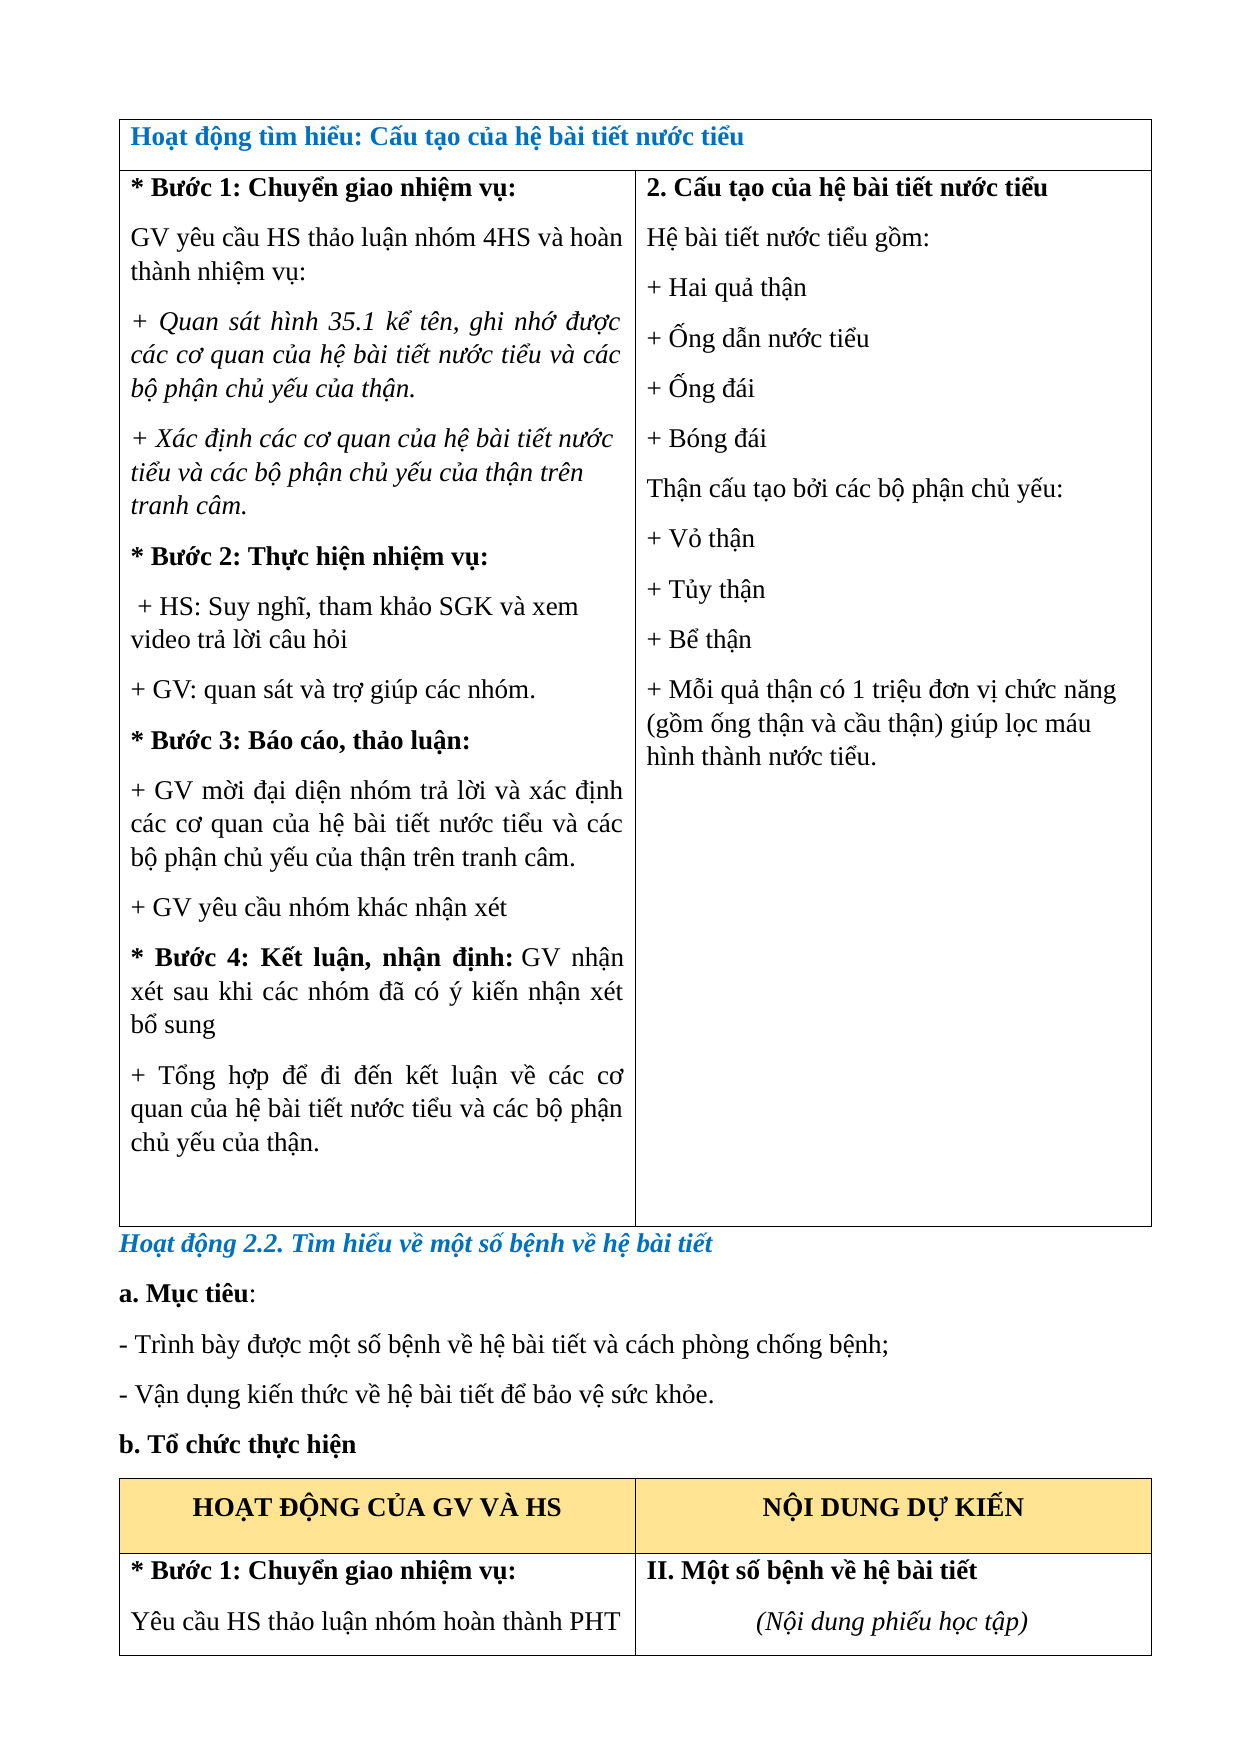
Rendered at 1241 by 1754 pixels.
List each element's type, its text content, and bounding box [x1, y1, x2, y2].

table_cell * Bước 1: Chuyển giao nhiệm vụ: GV yêu cầu HS thảo luận nhóm 4HS và hoàn thành nhiệm vụ: + Quan sát hình 35.1 kể tên, ghi nhớ được các cơ quan của hệ bài tiết nước tiểu và các bộ phận chủ yếu của thận. + Xác định các cơ quan của hệ bài tiết nước tiểu và các bộ phận chủ yếu của thận trên tranh câm. * Bước 2: Thực hiện nhiệm vụ: + HS: Suy nghĩ, tham khảo SGK và xem video trả lời câu hỏi + GV: quan sát và trợ giúp các nhóm. * Bước 3: Báo cáo, thảo luận: + GV mời đại diện nhóm trả lời và xác định các cơ quan của hệ bài tiết nước tiểu và các bộ phận chủ yếu của thận trên tranh câm. + GV yêu cầu nhóm khác nhận xét * Bước 4: Kết luận, nhận định: GV nhận xét sau khi các nhóm đã có ý kiến nhận xét bổ sung + Tổng hợp để đi đến kết luận về các cơ quan của hệ bài tiết nước tiểu và các bộ phận chủ yếu của thận. [120, 171, 635, 1226]
table_header NỘI DUNG DỰ KIẾN [636, 1479, 1151, 1553]
text Hoạt động 2.2. Tìm hiểu về một số bệnh về hệ bài tiết [118, 1227, 1152, 1258]
table_header HOẠT ĐỘNG CỦA GV VÀ HS [120, 1479, 635, 1553]
text b. Tổ chức thực hiện [118, 1428, 1152, 1459]
text - Trình bày được một số bệnh về hệ bài tiết và cách phòng chống bệnh; [118, 1328, 1152, 1359]
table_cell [636, 1554, 1151, 1655]
table_cell Hoạt động tìm hiểu: Cấu tạo của hệ bài tiết nước tiểu [120, 120, 1151, 170]
text - Vận dụng kiến thức về hệ bài tiết để bảo vệ sức khỏe. [118, 1378, 1152, 1409]
table_cell 2. Cấu tạo của hệ bài tiết nước tiểu Hệ bài tiết nước tiểu gồm: + Hai quả thận + Ống dẫn nước tiểu + Ống đái + Bóng đái Thận cấu tạo bởi các bộ phận chủ yếu: + Vỏ thận + Tủy thận + Bể thận + Mỗi quả thận có 1 triệu đơn vị chức năng (gồm ống thận và cầu thận) giúp lọc máu hình thành nước tiểu. [636, 171, 1151, 1226]
text a. Mục tiêu: [118, 1277, 1152, 1309]
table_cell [120, 1554, 635, 1655]
